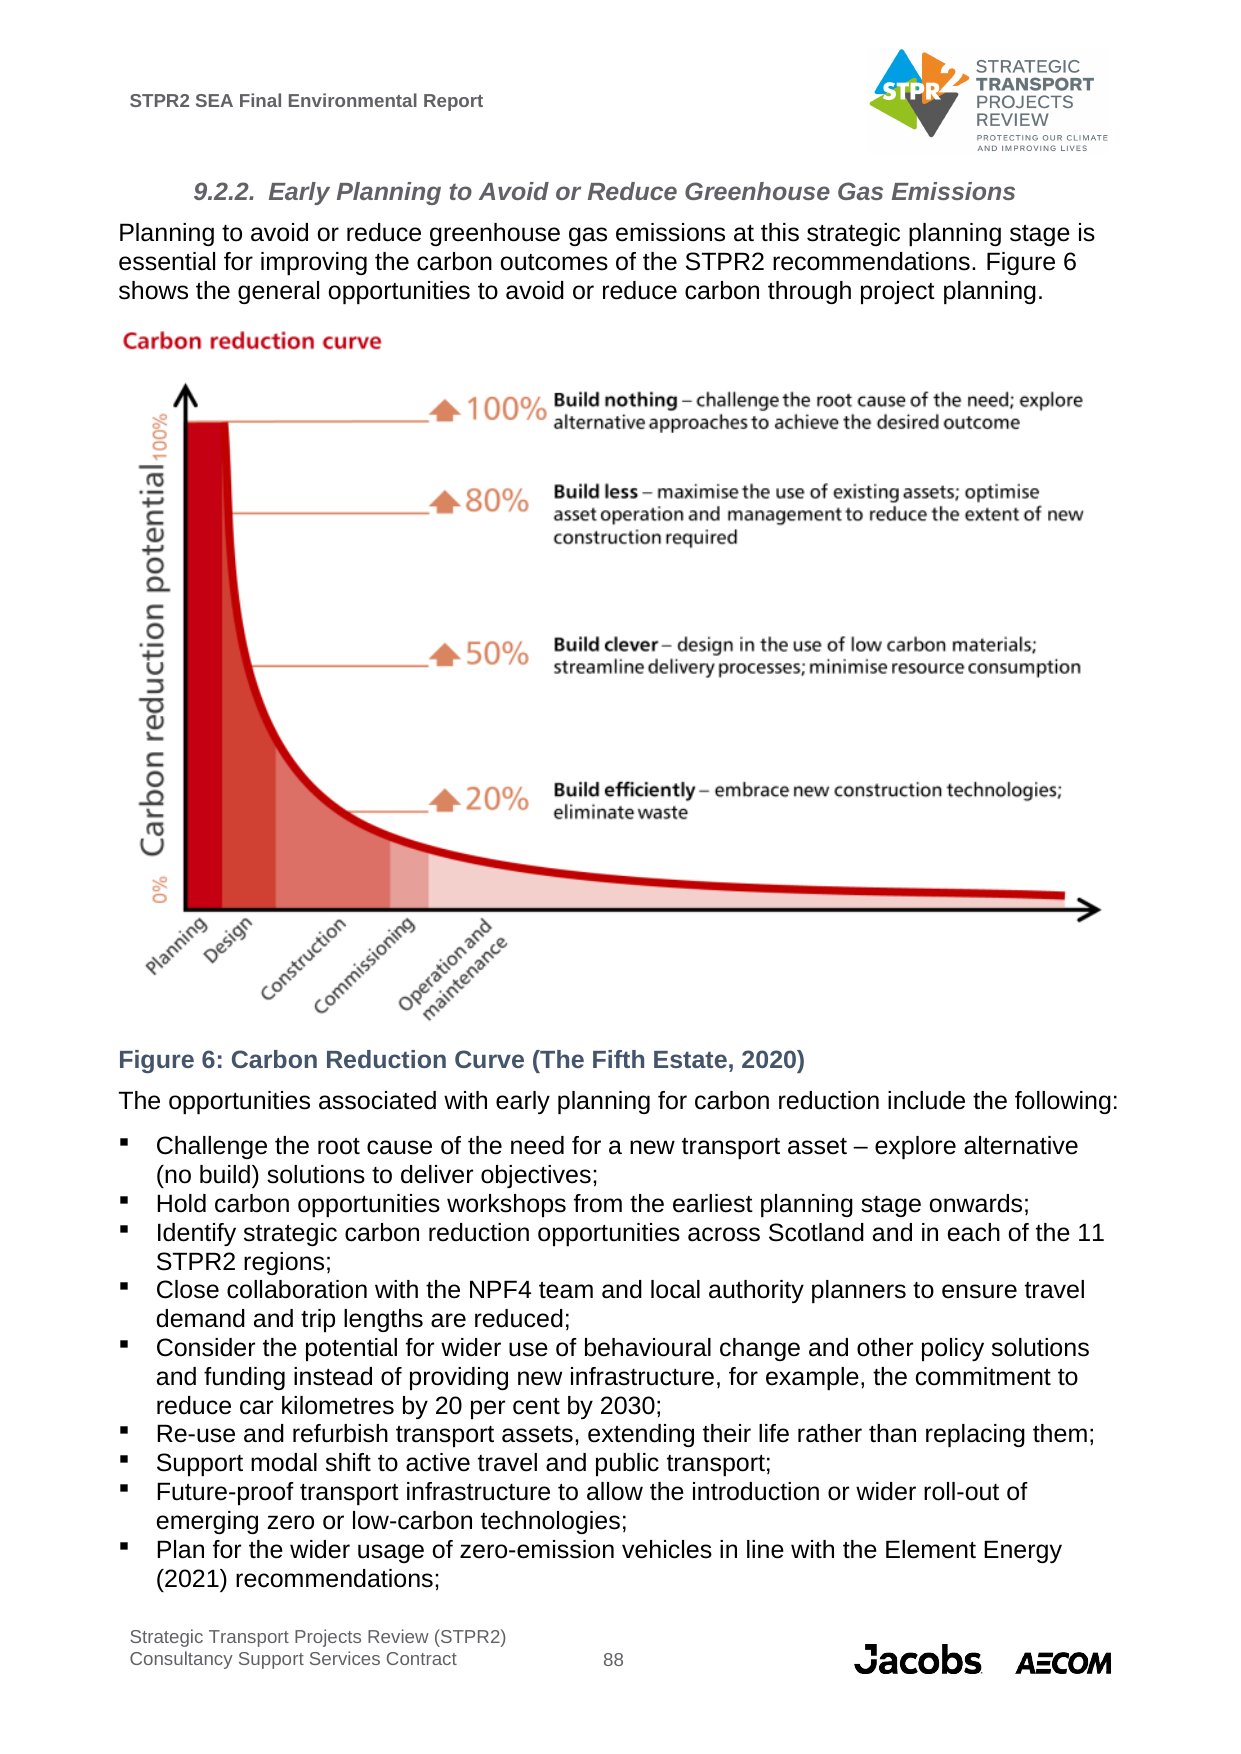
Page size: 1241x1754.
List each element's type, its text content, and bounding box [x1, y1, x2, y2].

picture [845, 1644, 1111, 1674]
picture [118, 321, 1123, 1028]
text The opportunities associated with early planning for carbon reduction include the following: [118, 1086, 1122, 1115]
text Hold carbon opportunities workshops from the earliest planning stage onwards; [118, 1189, 1122, 1218]
text Consider the potential for wider use of behavioural change and other policy solutions and funding instead of providing new infrastructure, for example, the commitment to reduce car kilometres by 20 per cent by 2030; [118, 1333, 1122, 1419]
text Plan for the wider usage of zero-emission vehicles in line with the Element Energy (2021) recommendations; [118, 1535, 1122, 1592]
text Planning to avoid or reduce greenhouse gas emissions at this strategic planning stage is essential for improving the carbon outcomes of the STPR2 recommendations. Figure 6 shows the general opportunities to avoid or reduce carbon through project planning. [118, 218, 1122, 305]
text Figure 6: Carbon Reduction Curve (The Fifth Estate, 2020) [118, 1045, 1122, 1073]
text Re-use and refurbish transport assets, extending their life rather than replacing them; [118, 1419, 1122, 1448]
text Future-proof transport infrastructure to allow the introduction or wider roll-out of emerging zero or low-carbon technologies; [118, 1477, 1122, 1535]
text Support modal shift to active travel and public transport; [118, 1448, 1122, 1477]
picture [866, 47, 1110, 154]
subtitle Early Planning to Avoid or Reduce Greenhouse Gas Emissions [193, 177, 1122, 206]
text Identify strategic carbon reduction opportunities across Scotland and in each of the 11 STPR2 regions; [118, 1218, 1122, 1275]
text Challenge the root cause of the need for a new transport asset – explore alternative (no build) solutions to deliver objectives; [118, 1131, 1122, 1189]
text Close collaboration with the NPF4 team and local authority planners to ensure travel demand and trip lengths are reduced; [118, 1275, 1122, 1333]
